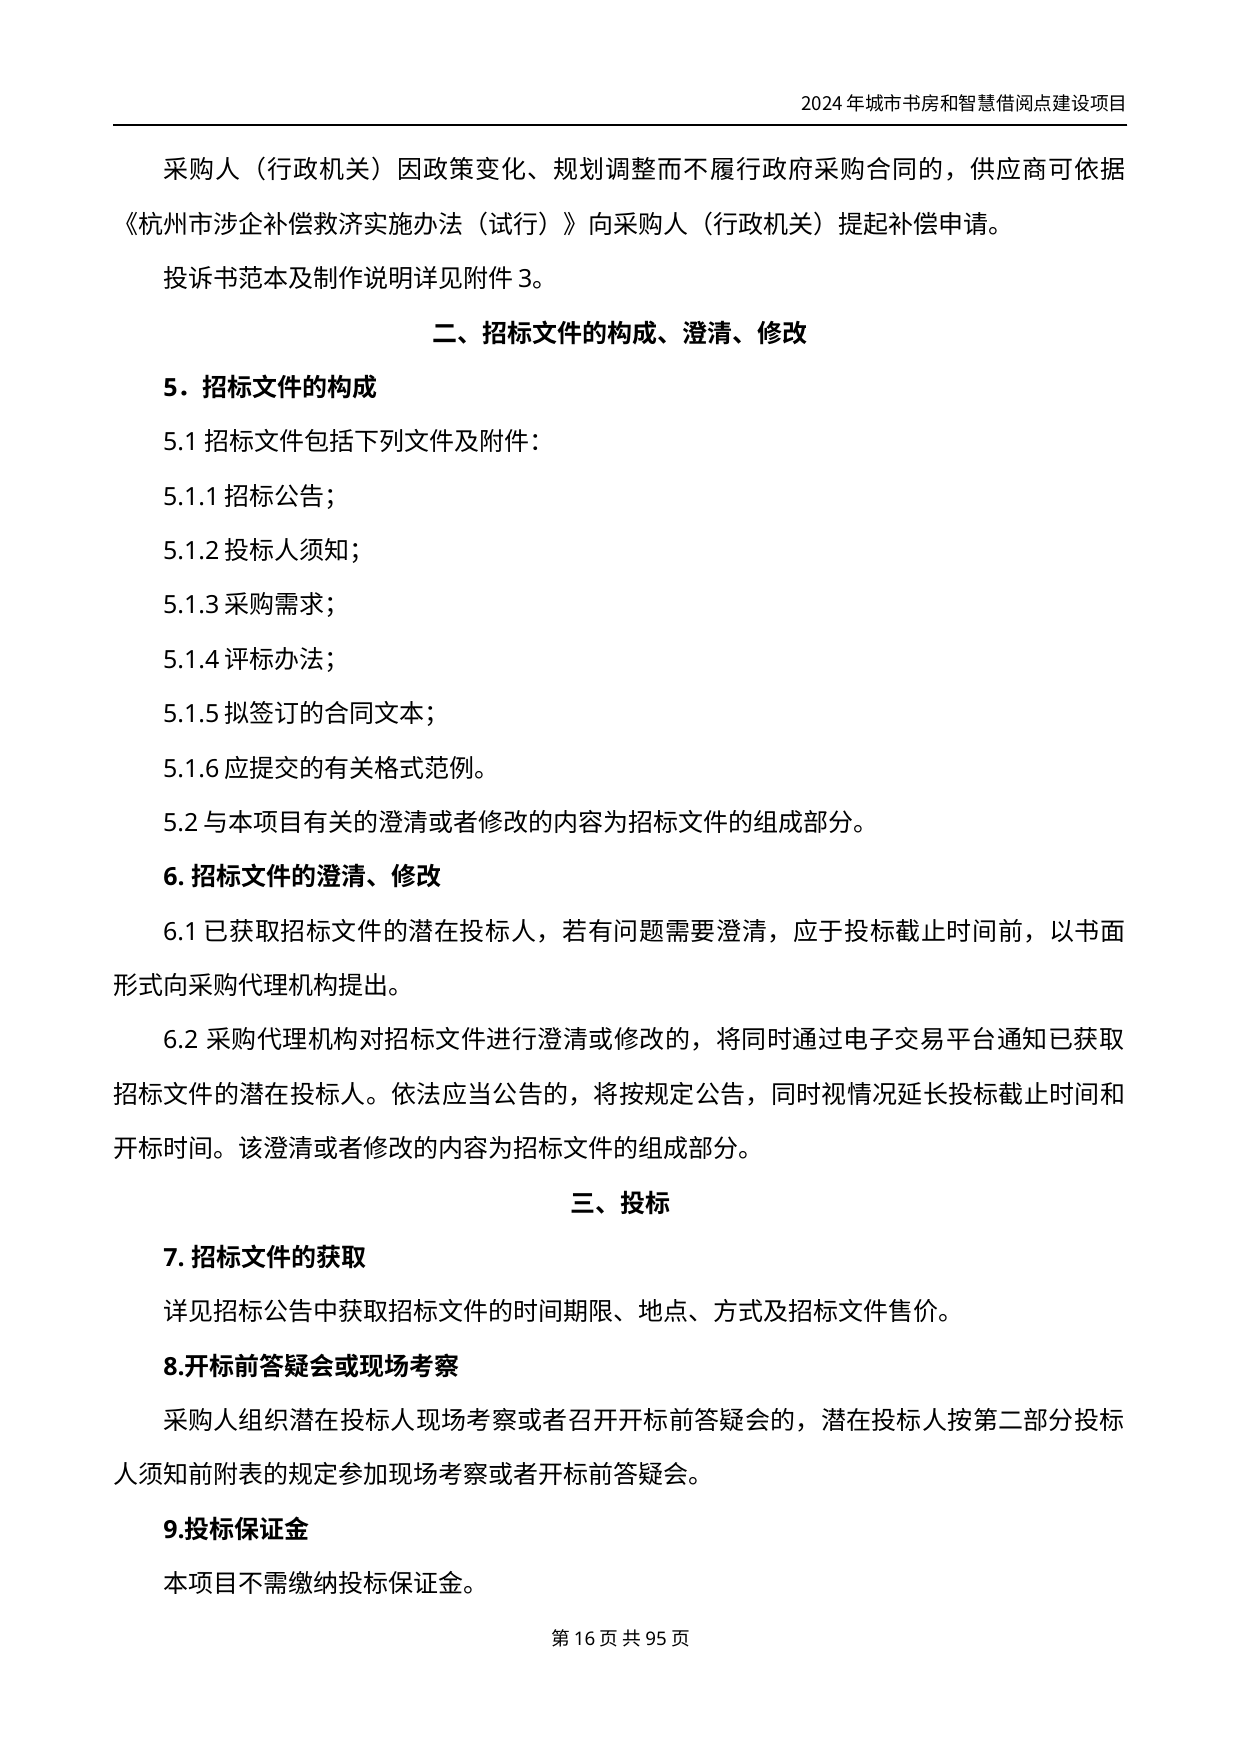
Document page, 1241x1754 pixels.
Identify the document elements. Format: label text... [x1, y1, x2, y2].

text 5.1.6应提交的有关格式范例。 [113, 748, 1127, 784]
text 5.1.2投标人须知； [113, 531, 1127, 567]
text 二、招标文件的构成、澄清、修改 [113, 313, 1127, 349]
text 投诉书范本及制作说明详见附件3。 [113, 259, 1127, 295]
text 三、投标 [113, 1183, 1127, 1219]
text 详见招标公告中获取招标文件的时间期限、地点、方式及招标文件售价。 [113, 1292, 1127, 1328]
text 5.1.4评标办法； [113, 639, 1127, 676]
text 5．招标文件的构成 [113, 367, 1127, 404]
text 6. 招标文件的澄清、修改 [113, 857, 1127, 893]
text 5.1 招标文件包括下列文件及附件： [113, 422, 1127, 458]
text 6.2 采购代理机构对招标文件进行澄清或修改的，将同时通过电子交易平台通知已获取招标文件的潜在投标人。依法应当公告的，将按规定公告，同时视情况延长投标截止时间和开标时间。该澄清或者修改的内容为招标文件的组成部分。 [113, 1020, 1127, 1165]
text 采购人（行政机关）因政策变化、规划调整而不履行政府采购合同的，供应商可依据《杭州市涉企补偿救济实施办法（试行）》向采购人（行政机关）提起补偿申请。 [113, 150, 1127, 241]
text 采购人组织潜在投标人现场考察或者召开开标前答疑会的，潜在投标人按第二部分投标人须知前附表的规定参加现场考察或者开标前答疑会。 [113, 1401, 1127, 1491]
text 5.1.1招标公告； [113, 476, 1127, 512]
text 9.投标保证金 [113, 1509, 1127, 1546]
text 5.1.5拟签订的合同文本； [113, 694, 1127, 730]
text 6.1已获取招标文件的潜在投标人，若有问题需要澄清，应于投标截止时间前，以书面形式向采购代理机构提出。 [113, 911, 1127, 1002]
text 本项目不需缴纳投标保证金。 [113, 1564, 1127, 1600]
text 7. 招标文件的获取 [113, 1237, 1127, 1274]
text 8.开标前答疑会或现场考察 [113, 1346, 1127, 1382]
text 5.2与本项目有关的澄清或者修改的内容为招标文件的组成部分。 [113, 802, 1127, 839]
text 5.1.3采购需求； [113, 585, 1127, 621]
